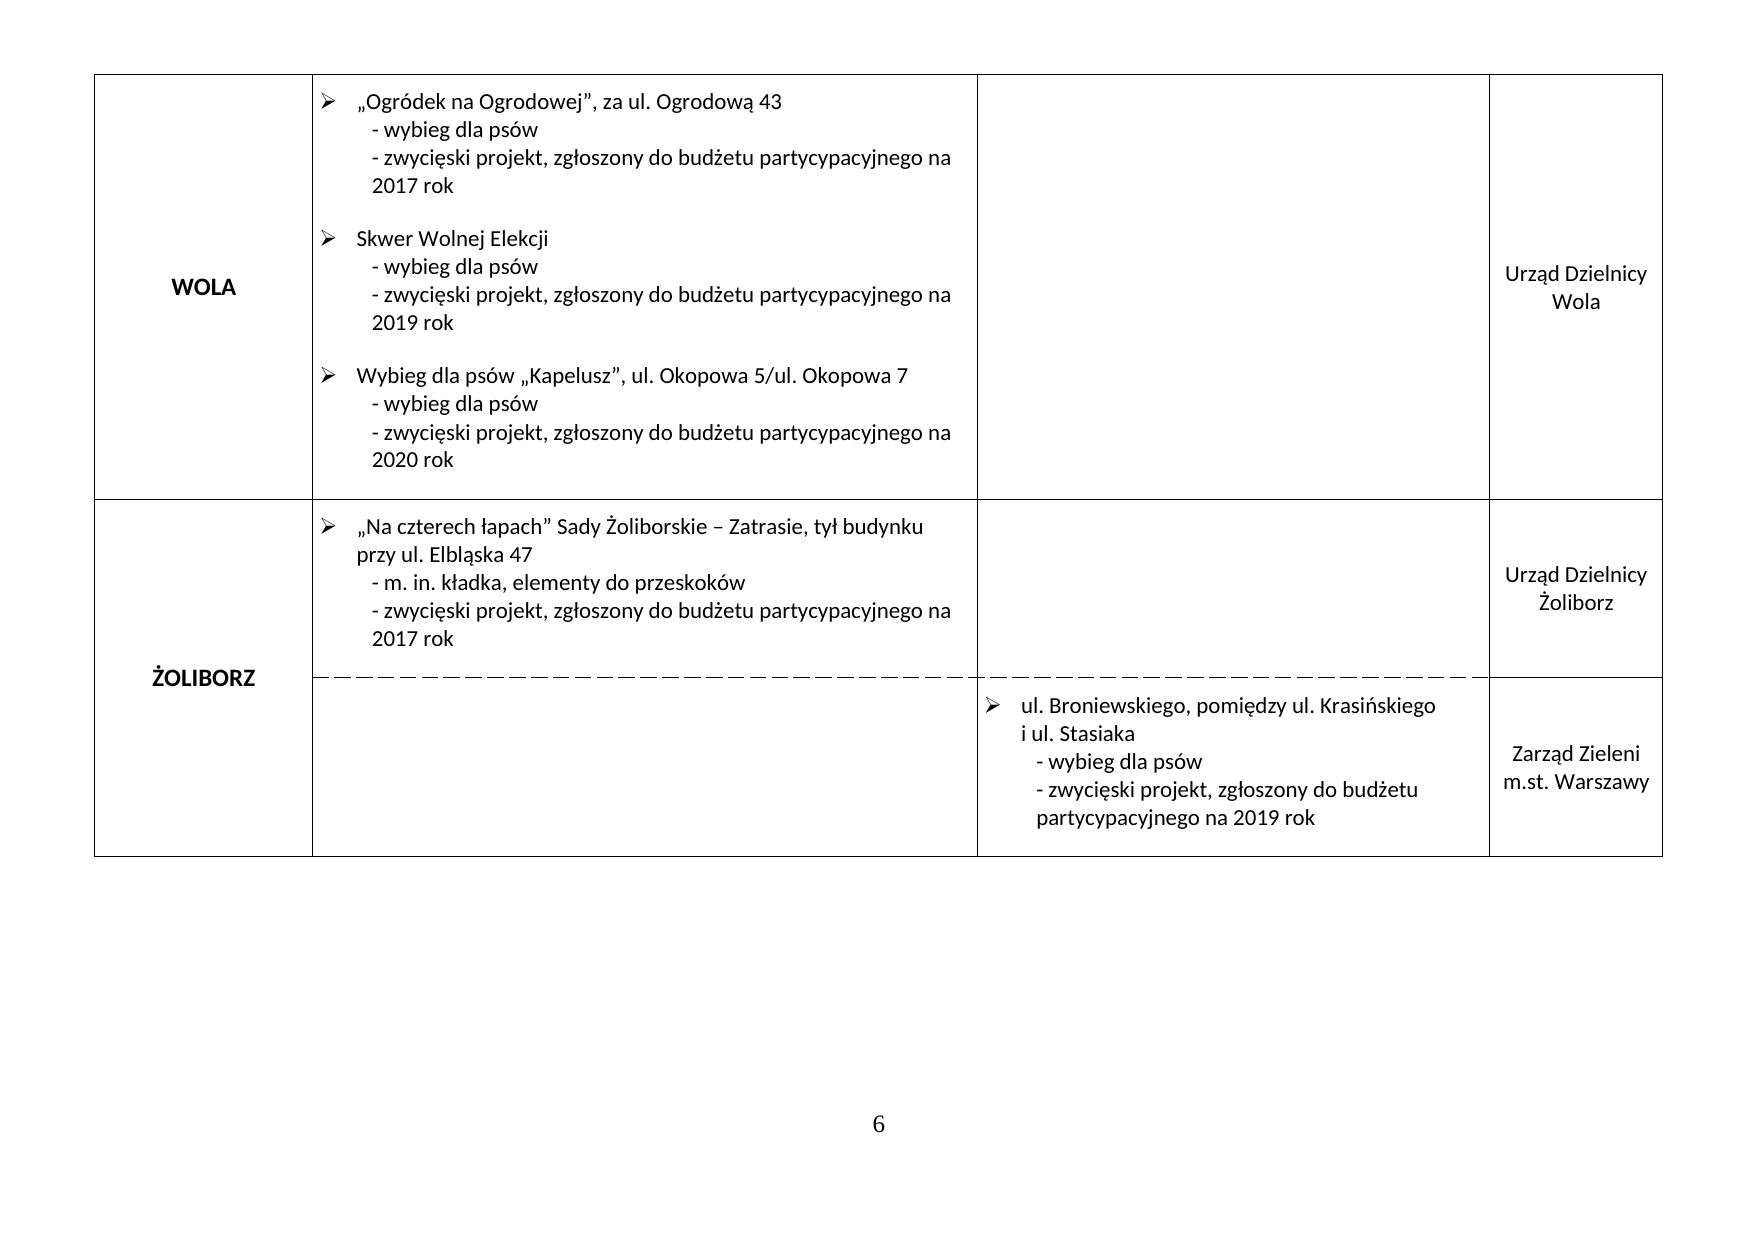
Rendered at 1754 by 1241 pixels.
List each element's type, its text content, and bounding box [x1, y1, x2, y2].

table_cell [978, 75, 1489, 499]
table_cell ŻOLIBORZ [95, 500, 312, 856]
table_cell ul. Broniewskiego, pomiędzy ul. Krasińskiego i ul. Stasiaka - wybieg dla psów - zwycięski projekt, zgłoszony do budżetu partycypacyjnego na 2019 rok [978, 677, 1489, 856]
table_cell [978, 500, 1489, 677]
table_cell WOLA [95, 75, 312, 499]
table_cell Urząd Dzielnicy Żoliborz [1490, 500, 1662, 677]
table_cell Urząd Dzielnicy Wola [1490, 75, 1662, 499]
table_cell [313, 677, 977, 856]
table_cell Zarząd Zieleni m.st. Warszawy [1490, 678, 1662, 856]
table_cell „Ogródek na Ogrodowej”, za ul. Ogrodową 43 - wybieg dla psów - zwycięski projekt, zgłoszony do budżetu partycypacyjnego na 2017 rok Skwer Wolnej Elekcji - wybieg dla psów - zwycięski projekt, zgłoszony do budżetu partycypacyjnego na 2019 rok Wybieg dla psów „Kapelusz”, ul. Okopowa 5/ul. Okopowa 7 - wybieg dla psów - zwycięski projekt, zgłoszony do budżetu partycypacyjnego na 2020 rok [313, 75, 977, 499]
table_cell „Na czterech łapach” Sady Żoliborskie – Zatrasie, tył budynku przy ul. Elbląska 47 - m. in. kładka, elementy do przeskoków - zwycięski projekt, zgłoszony do budżetu partycypacyjnego na 2017 rok [313, 500, 977, 677]
